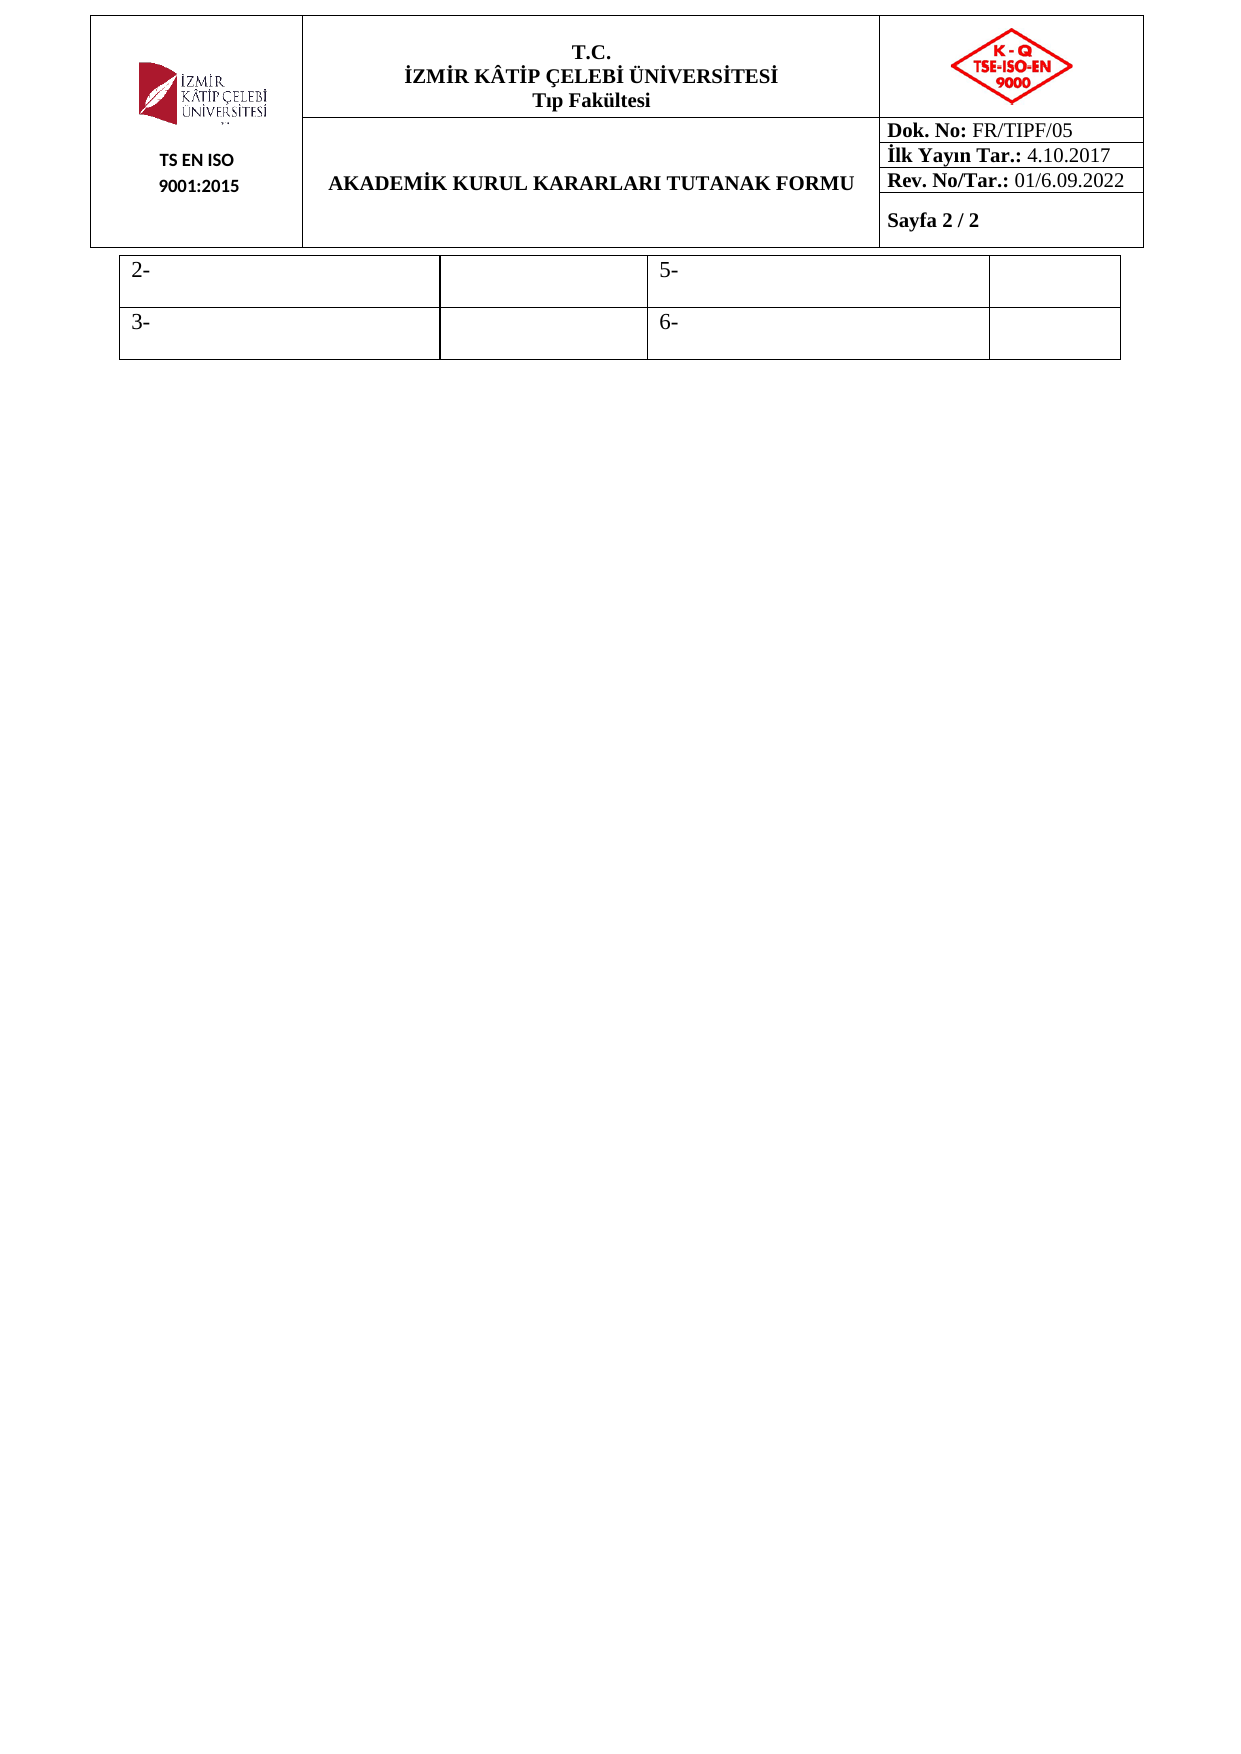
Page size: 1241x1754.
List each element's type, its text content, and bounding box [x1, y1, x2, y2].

table_cell [441, 308, 647, 359]
table_cell [441, 256, 647, 307]
table_cell 2- [120, 256, 439, 307]
table_cell 3- [120, 308, 439, 359]
table_cell [990, 308, 1120, 359]
picture [950, 28, 1073, 105]
table_cell 6- [648, 308, 989, 359]
table_cell [990, 256, 1120, 307]
table_cell 5- [648, 256, 989, 307]
picture [126, 52, 283, 140]
